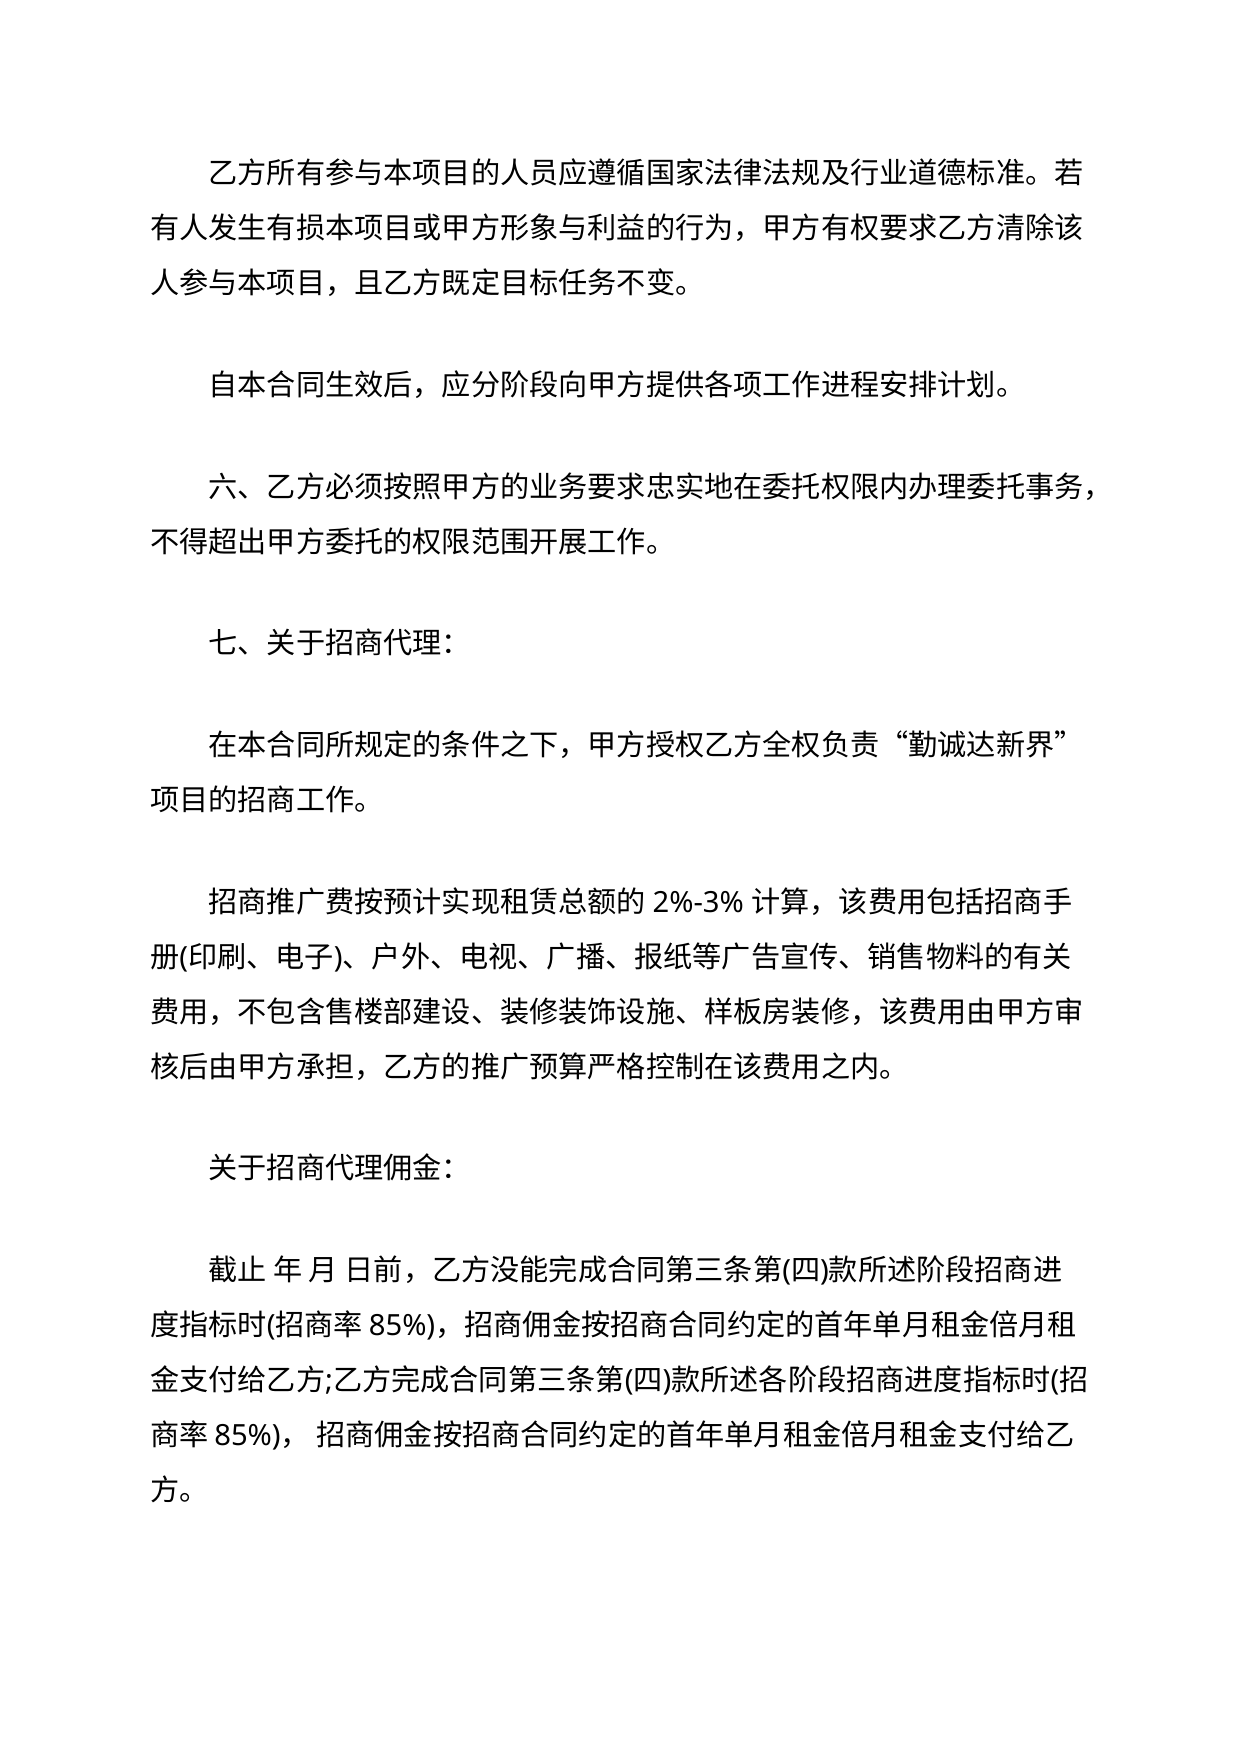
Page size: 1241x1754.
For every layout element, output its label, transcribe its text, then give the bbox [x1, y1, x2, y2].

text 自本合同生效后，应分阶段向甲方提供各项工作进程安排计划。 [150, 362, 1090, 404]
text 七、关于招商代理： [150, 620, 1090, 662]
text 乙方所有参与本项目的人员应遵循国家法律法规及行业道德标准。若有人发生有损本项目或甲方形象与利益的行为，甲方有权要求乙方清除该人参与本项目，且乙方既定目标任务不变。 [150, 150, 1090, 302]
text 截止 年 月 日前，乙方没能完成合同第三条第(四)款所述阶段招商进度指标时(招商率85%)，招商佣金按招商合同约定的首年单月租金倍月租金支付给乙方;乙方完成合同第三条第(四)款所述各阶段招商进度指标时(招商率85%)， 招商佣金按招商合同约定的首年单月租金倍月租金支付给乙方。 [150, 1247, 1090, 1509]
text 关于招商代理佣金： [150, 1145, 1090, 1187]
text 在本合同所规定的条件之下，甲方授权乙方全权负责“勤诚达新界”项目的招商工作。 [150, 722, 1090, 819]
text 招商推广费按预计实现租赁总额的 2%-3% 计算，该费用包括招商手册(印刷、电子)、户外、电视、广播、报纸等广告宣传、销售物料的有关费用，不包含售楼部建设、装修装饰设施、样板房装修，该费用由甲方审核后由甲方承担，乙方的推广预算严格控制在该费用之内。 [150, 878, 1090, 1086]
text 六、乙方必须按照甲方的业务要求忠实地在委托权限内办理委托事务，不得超出甲方委托的权限范围开展工作。 [150, 463, 1090, 561]
